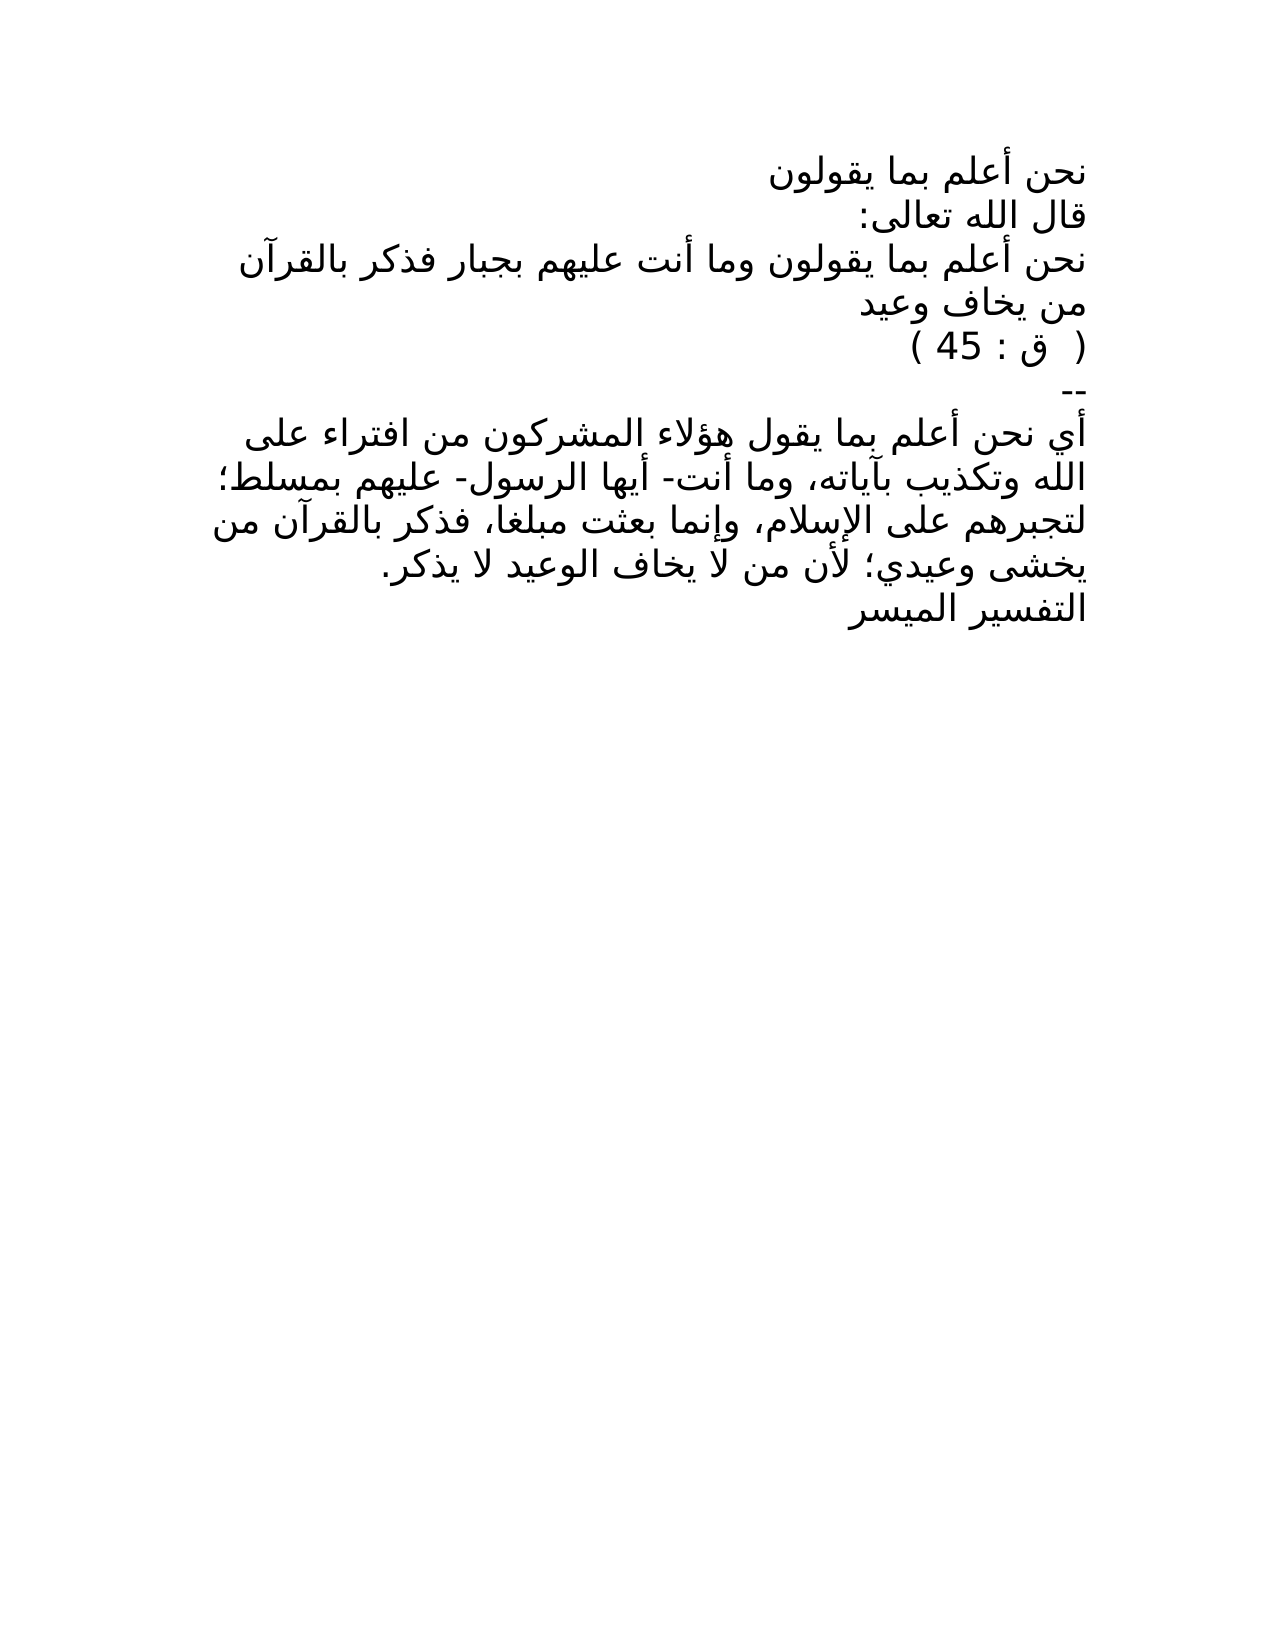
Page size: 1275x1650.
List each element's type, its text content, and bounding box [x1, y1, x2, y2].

text أي نحن أعلم بما يقول هؤلاء المشركون من افتراء على الله وتكذيب بآياته، وما أنت- أيها الرسول- عليهم بمسلط؛ لتجبرهم على الإسلام، وإنما بعثت مبلغا، فذكر بالقرآن من يخشى وعيدي؛ لأن من لا يخاف الوعيد لا يذكر. [187, 412, 1087, 586]
text نحن أعلم بما يقولون [187, 150, 1087, 194]
text التفسير الميسر [187, 586, 1087, 630]
text قال الله تعالى: [187, 194, 1087, 237]
text نحن أعلم بما يقولون وما أنت عليهم بجبار فذكر بالقرآن من يخاف وعيد [187, 237, 1087, 324]
text ( ق : 45 ) [187, 324, 1087, 368]
text -- [187, 368, 1087, 412]
